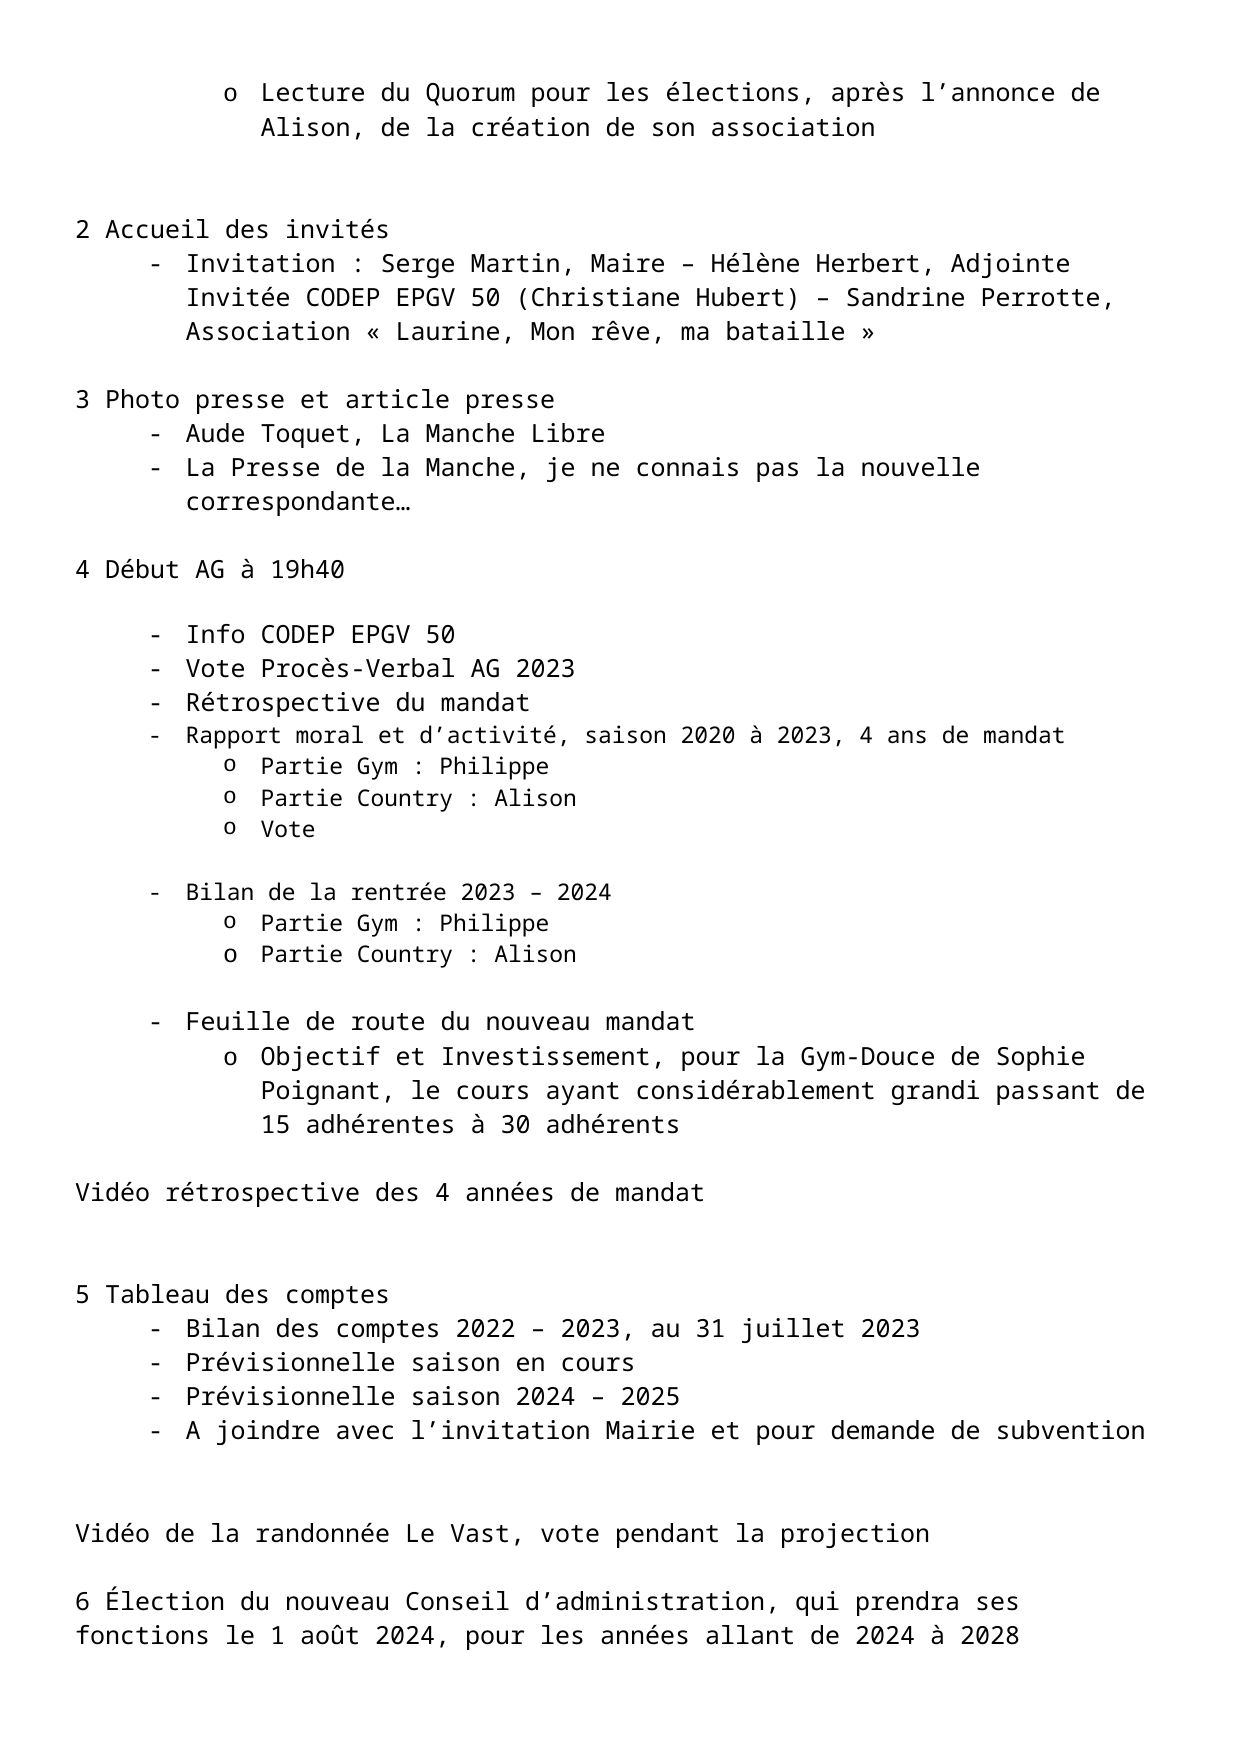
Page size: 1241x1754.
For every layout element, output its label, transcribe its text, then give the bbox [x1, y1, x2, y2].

list Info CODEP EPGV 50 [148, 617, 1165, 651]
list Rétrospective du mandat [148, 685, 1165, 719]
list Rapport moral et d’activité, saison 2020 à 2023, 4 ans de mandat [148, 719, 1165, 750]
text 3 Photo presse et article presse [75, 382, 1165, 416]
list Objectif et Investissement, pour la Gym-Douce de Sophie Poignant, le cours ayant considérablement grandi passant de 15 adhérentes à 30 adhérents [223, 1038, 1165, 1141]
text 6 Élection du nouveau Conseil d’administration, qui prendra ses fonctions le 1 août 2024, pour les années allant de 2024 à 2028 [75, 1583, 1165, 1651]
list Aude Toquet, La Manche Libre [148, 416, 1165, 450]
list Partie Country : Alison [223, 938, 1165, 970]
list Vote [223, 813, 1165, 844]
list Partie Gym : Philippe [223, 750, 1165, 781]
list La Presse de la Manche, je ne connais pas la nouvelle correspondante… [148, 450, 1165, 518]
list Vote Procès-Verbal AG 2023 [148, 651, 1165, 685]
list Lecture du Quorum pour les élections, après l’annonce de Alison, de la création de son association [223, 75, 1165, 143]
list Bilan de la rentrée 2023 – 2024 [148, 875, 1165, 907]
list Invitation : Serge Martin, Maire – Hélène Herbert, Adjointe Invitée CODEP EPGV 50 (Christiane Hubert) – Sandrine Perrotte, Association « Laurine, Mon rêve, ma bataille » [148, 246, 1165, 348]
list A joindre avec l’invitation Mairie et pour demande de subvention [148, 1413, 1165, 1447]
text 2 Accueil des invités [75, 211, 1165, 246]
text 4 Début AG à 19h40 [75, 552, 1165, 586]
text Vidéo de la randonnée Le Vast, vote pendant la projection [75, 1515, 1165, 1549]
list Feuille de route du nouveau mandat [148, 1004, 1165, 1038]
text 5 Tableau des comptes [75, 1277, 1165, 1311]
list Partie Country : Alison [223, 781, 1165, 813]
text Vidéo rétrospective des 4 années de mandat [75, 1174, 1165, 1209]
list Bilan des comptes 2022 – 2023, au 31 juillet 2023 [148, 1311, 1165, 1345]
list Prévisionnelle saison 2024 – 2025 [148, 1379, 1165, 1413]
list Partie Gym : Philippe [223, 907, 1165, 938]
list Prévisionnelle saison en cours [148, 1345, 1165, 1379]
